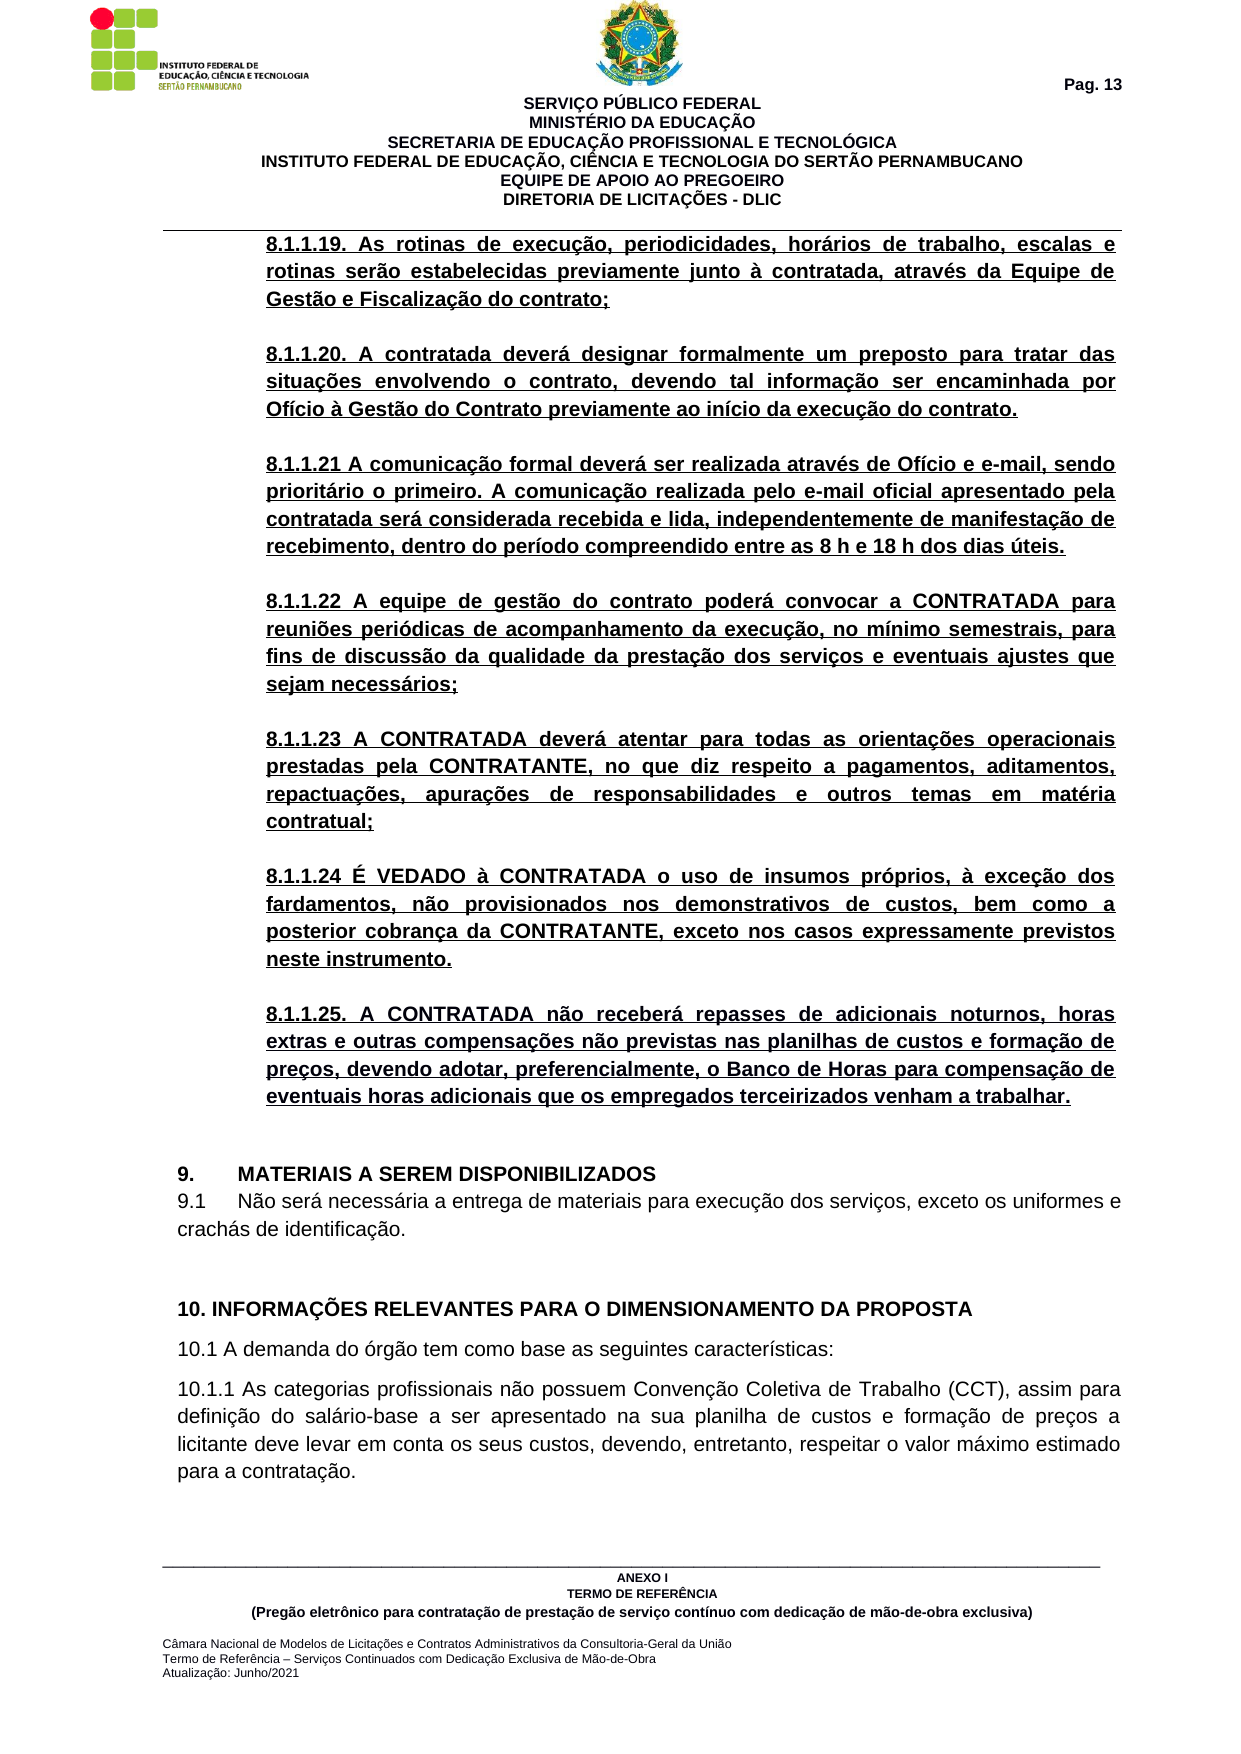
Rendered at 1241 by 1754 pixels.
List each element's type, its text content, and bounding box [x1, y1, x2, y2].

text 8.1.1.20. A contratada deverá designar formalmente um preposto para tratar das situações envolvendo o contrato, devendo tal informação ser encaminhada por Ofício à Gestão do Contrato previamente ao início da execução do contrato. [266, 363, 1116, 390]
text 8.1.1.19. As rotinas de execução, periodicidades, horários de trabalho, escalas e rotinas serão estabelecidas previamente junto à contratada, através da Equipe de Gestão e Fiscalização do contrato; [266, 253, 1116, 280]
list Não será necessária a entrega de materiais para execução dos serviços, exceto os uniformes e crachás de identificação. [177, 1189, 1122, 1240]
text 8.1.1.20. A contratada deverá designar formalmente um preposto para tratar das situações envolvendo o contrato, devendo tal informação ser encaminhada por Ofício à Gestão do Contrato previamente ao início da execução do contrato. [266, 391, 1116, 420]
list MATERIAIS A SEREM DISPONIBILIZADOS [177, 1161, 1122, 1185]
text 8.1.1.23 A CONTRATADA deverá atentar para todas as orientações operacionais prestadas pela CONTRATANTE, no que diz respeito a pagamentos, aditamentos, repactuações, apurações de responsabilidades e outros temas em matéria contratual; [266, 748, 1116, 775]
text 8.1.1.25. A CONTRATADA não receberá repasses de adicionais noturnos, horas extras e outras compensações não previstas nas planilhas de custos e formação de preços, devendo adotar, preferencialmente, o Banco de Horas para compensação de eventuais horas adicionais que os empregados terceirizados venham a trabalhar. [266, 1051, 1116, 1077]
text 8.1.1.22 A equipe de gestão do contrato poderá convocar a CONTRATADA para reuniões periódicas de acompanhamento da execução, no mínimo semestrais, para fins de discussão da qualidade da prestação dos serviços e eventuais ajustes que sejam necessários; [266, 611, 1116, 637]
text 8.1.1.19. As rotinas de execução, periodicidades, horários de trabalho, escalas e rotinas serão estabelecidas previamente junto à contratada, através da Equipe de Gestão e Fiscalização do contrato; [266, 281, 1116, 310]
text 8.1.1.22 A equipe de gestão do contrato poderá convocar a CONTRATADA para reuniões periódicas de acompanhamento da execução, no mínimo semestrais, para fins de discussão da qualidade da prestação dos serviços e eventuais ajustes que sejam necessários; [266, 666, 1116, 695]
text 8.1.1.24 É VEDADO à CONTRATADA o uso de insumos próprios, à exceção dos fardamentos, não provisionados nos demonstrativos de custos, bem como a posterior cobrança da CONTRATANTE, exceto nos casos expressamente previstos neste instrumento. [266, 941, 1116, 970]
text 8.1.1.25. A CONTRATADA não receberá repasses de adicionais noturnos, horas extras e outras compensações não previstas nas planilhas de custos e formação de preços, devendo adotar, preferencialmente, o Banco de Horas para compensação de eventuais horas adicionais que os empregados terceirizados venham a trabalhar. [266, 1023, 1116, 1050]
picture [596, 0, 683, 86]
text 10.1.1 As categorias profissionais não possuem Convenção Coletiva de Trabalho (CCT), assim para definição do salário-base a ser apresentado na sua planilha de custos e formação de preços a licitante deve levar em conta os seus custos, devendo, entretanto, respeitar o valor máximo estimado para a contratação. [177, 1376, 1122, 1483]
text 8.1.1.22 A equipe de gestão do contrato poderá convocar a CONTRATADA para reuniões periódicas de acompanhamento da execução, no mínimo semestrais, para fins de discussão da qualidade da prestação dos serviços e eventuais ajustes que sejam necessários; [266, 589, 1116, 610]
text 8.1.1.19. As rotinas de execução, periodicidades, horários de trabalho, escalas e rotinas serão estabelecidas previamente junto à contratada, através da Equipe de Gestão e Fiscalização do contrato; [266, 231, 1116, 252]
text 8.1.1.23 A CONTRATADA deverá atentar para todas as orientações operacionais prestadas pela CONTRATANTE, no que diz respeito a pagamentos, aditamentos, repactuações, apurações de responsabilidades e outros temas em matéria contratual; [266, 776, 1116, 802]
text 8.1.1.21 A comunicação formal deverá ser realizada através de Ofício e e-mail, sendo prioritário o primeiro. A comunicação realizada pelo e-mail oficial apresentado pela contratada será considerada recebida e lida, independentemente de manifestação de recebimento, dentro do período compreendido entre as 8 h e 18 h dos dias úteis. [266, 501, 1116, 527]
text 8.1.1.20. A contratada deverá designar formalmente um preposto para tratar das situações envolvendo o contrato, devendo tal informação ser encaminhada por Ofício à Gestão do Contrato previamente ao início da execução do contrato. [266, 341, 1116, 362]
text 8.1.1.25. A CONTRATADA não receberá repasses de adicionais noturnos, horas extras e outras compensações não previstas nas planilhas de custos e formação de preços, devendo adotar, preferencialmente, o Banco de Horas para compensação de eventuais horas adicionais que os empregados terceirizados venham a trabalhar. [266, 1078, 1116, 1108]
text 8.1.1.21 A comunicação formal deverá ser realizada através de Ofício e e-mail, sendo prioritário o primeiro. A comunicação realizada pelo e-mail oficial apresentado pela contratada será considerada recebida e lida, independentemente de manifestação de recebimento, dentro do período compreendido entre as 8 h e 18 h dos dias úteis. [266, 528, 1116, 558]
picture [82, 5, 316, 95]
text 8.1.1.23 A CONTRATADA deverá atentar para todas as orientações operacionais prestadas pela CONTRATANTE, no que diz respeito a pagamentos, aditamentos, repactuações, apurações de responsabilidades e outros temas em matéria contratual; [266, 803, 1116, 833]
text 8.1.1.21 A comunicação formal deverá ser realizada através de Ofício e e-mail, sendo prioritário o primeiro. A comunicação realizada pelo e-mail oficial apresentado pela contratada será considerada recebida e lida, independentemente de manifestação de recebimento, dentro do período compreendido entre as 8 h e 18 h dos dias úteis. [266, 473, 1116, 500]
text 8.1.1.22 A equipe de gestão do contrato poderá convocar a CONTRATADA para reuniões periódicas de acompanhamento da execução, no mínimo semestrais, para fins de discussão da qualidade da prestação dos serviços e eventuais ajustes que sejam necessários; [266, 638, 1116, 665]
text 8.1.1.23 A CONTRATADA deverá atentar para todas as orientações operacionais prestadas pela CONTRATANTE, no que diz respeito a pagamentos, aditamentos, repactuações, apurações de responsabilidades e outros temas em matéria contratual; [266, 726, 1116, 747]
text 8.1.1.24 É VEDADO à CONTRATADA o uso de insumos próprios, à exceção dos fardamentos, não provisionados nos demonstrativos de custos, bem como a posterior cobrança da CONTRATANTE, exceto nos casos expressamente previstos neste instrumento. [266, 913, 1116, 940]
text 8.1.1.24 É VEDADO à CONTRATADA o uso de insumos próprios, à exceção dos fardamentos, não provisionados nos demonstrativos de custos, bem como a posterior cobrança da CONTRATANTE, exceto nos casos expressamente previstos neste instrumento. [266, 864, 1116, 912]
text 10.1 A demanda do órgão tem como base as seguintes características: [177, 1336, 1122, 1360]
text 10. INFORMAÇÕES RELEVANTES PARA O DIMENSIONAMENTO DA PROPOSTA [177, 1296, 1122, 1320]
